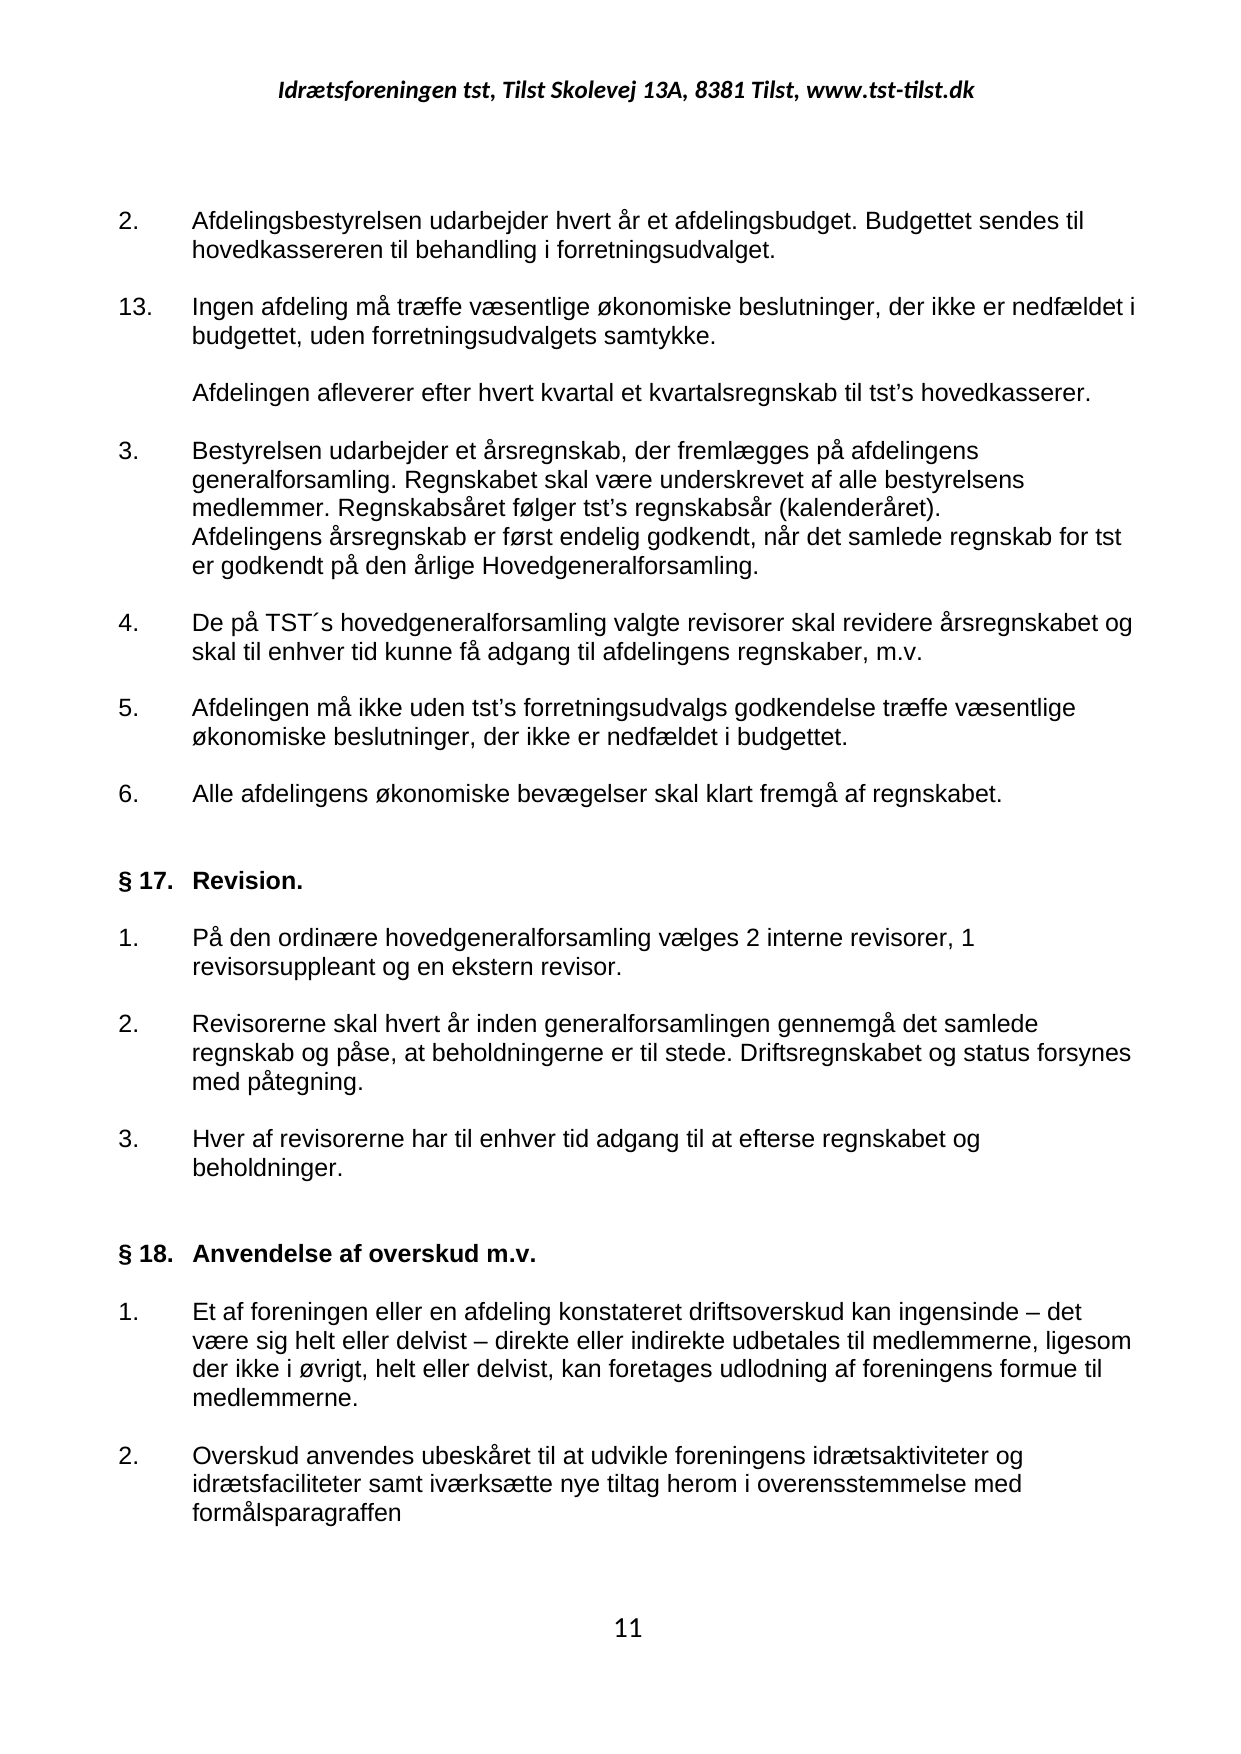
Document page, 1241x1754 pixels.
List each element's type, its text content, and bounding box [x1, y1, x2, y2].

text § 17. Revision. [118, 866, 1137, 894]
text 1. På den ordinære hovedgeneralforsamling vælges 2 interne revisorer, 1 revisorsuppleant og en ekstern revisor. [118, 923, 1137, 981]
list Overskud anvendes ubeskåret til at udvikle foreningens idrætsaktiviteter og idrætsfaciliteter samt iværksætte nye tiltag herom i overensstemmelse med formålsparagraffen [118, 1441, 1137, 1527]
text 5. Afdelingen må ikke uden tst’s forretningsudvalgs godkendelse træffe væsentlige økonomiske beslutninger, der ikke er nedfældet i budgettet. [118, 693, 1137, 751]
text 3. Bestyrelsen udarbejder et årsregnskab, der fremlægges på afdelingens generalforsamling. Regnskabet skal være underskrevet af alle bestyrelsens medlemmer. Regnskabsåret følger tst’s regnskabsår (kalenderåret). [118, 436, 1137, 522]
text 2. Afdelingsbestyrelsen udarbejder hvert år et afdelingsbudget. Budgettet sendes til hovedkassereren til behandling i forretningsudvalget. [118, 206, 1137, 263]
list Ingen afdeling må træffe væsentlige økonomiske beslutninger, der ikke er nedfældet i budgettet, uden forretningsudvalgets samtykke. [118, 292, 1137, 350]
text 3. Hver af revisorerne har til enhver tid adgang til at efterse regnskabet og beholdninger. [118, 1124, 1137, 1182]
text 4. De på TST´s hovedgeneralforsamling valgte revisorer skal revidere årsregnskabet og skal til enhver tid kunne få adgang til afdelingens regnskaber, m.v. [118, 608, 1137, 665]
list Et af foreningen eller en afdeling konstateret driftsoverskud kan ingensinde – det være sig helt eller delvist – direkte eller indirekte udbetales til medlemmerne, ligesom der ikke i øvrigt, helt eller delvist, kan foretages udlodning af foreningens formue til medlemmerne. [118, 1297, 1137, 1412]
text § 18. Anvendelse af overskud m.v. [118, 1239, 1137, 1268]
text Afdelingen afleverer efter hvert kvartal et kvartalsregnskab til tst’s hovedkasserer. [192, 378, 1137, 407]
text Afdelingens årsregnskab er først endelig godkendt, når det samlede regnskab for tst er godkendt på den årlige Hovedgeneralforsamling. [118, 522, 1137, 580]
text 6. Alle afdelingens økonomiske bevægelser skal klart fremgå af regnskabet. [118, 779, 1137, 808]
text 2. Revisorerne skal hvert år inden generalforsamlingen gennemgå det samlede regnskab og påse, at beholdningerne er til stede. Driftsregnskabet og status forsynes med påtegning. [118, 1009, 1137, 1096]
